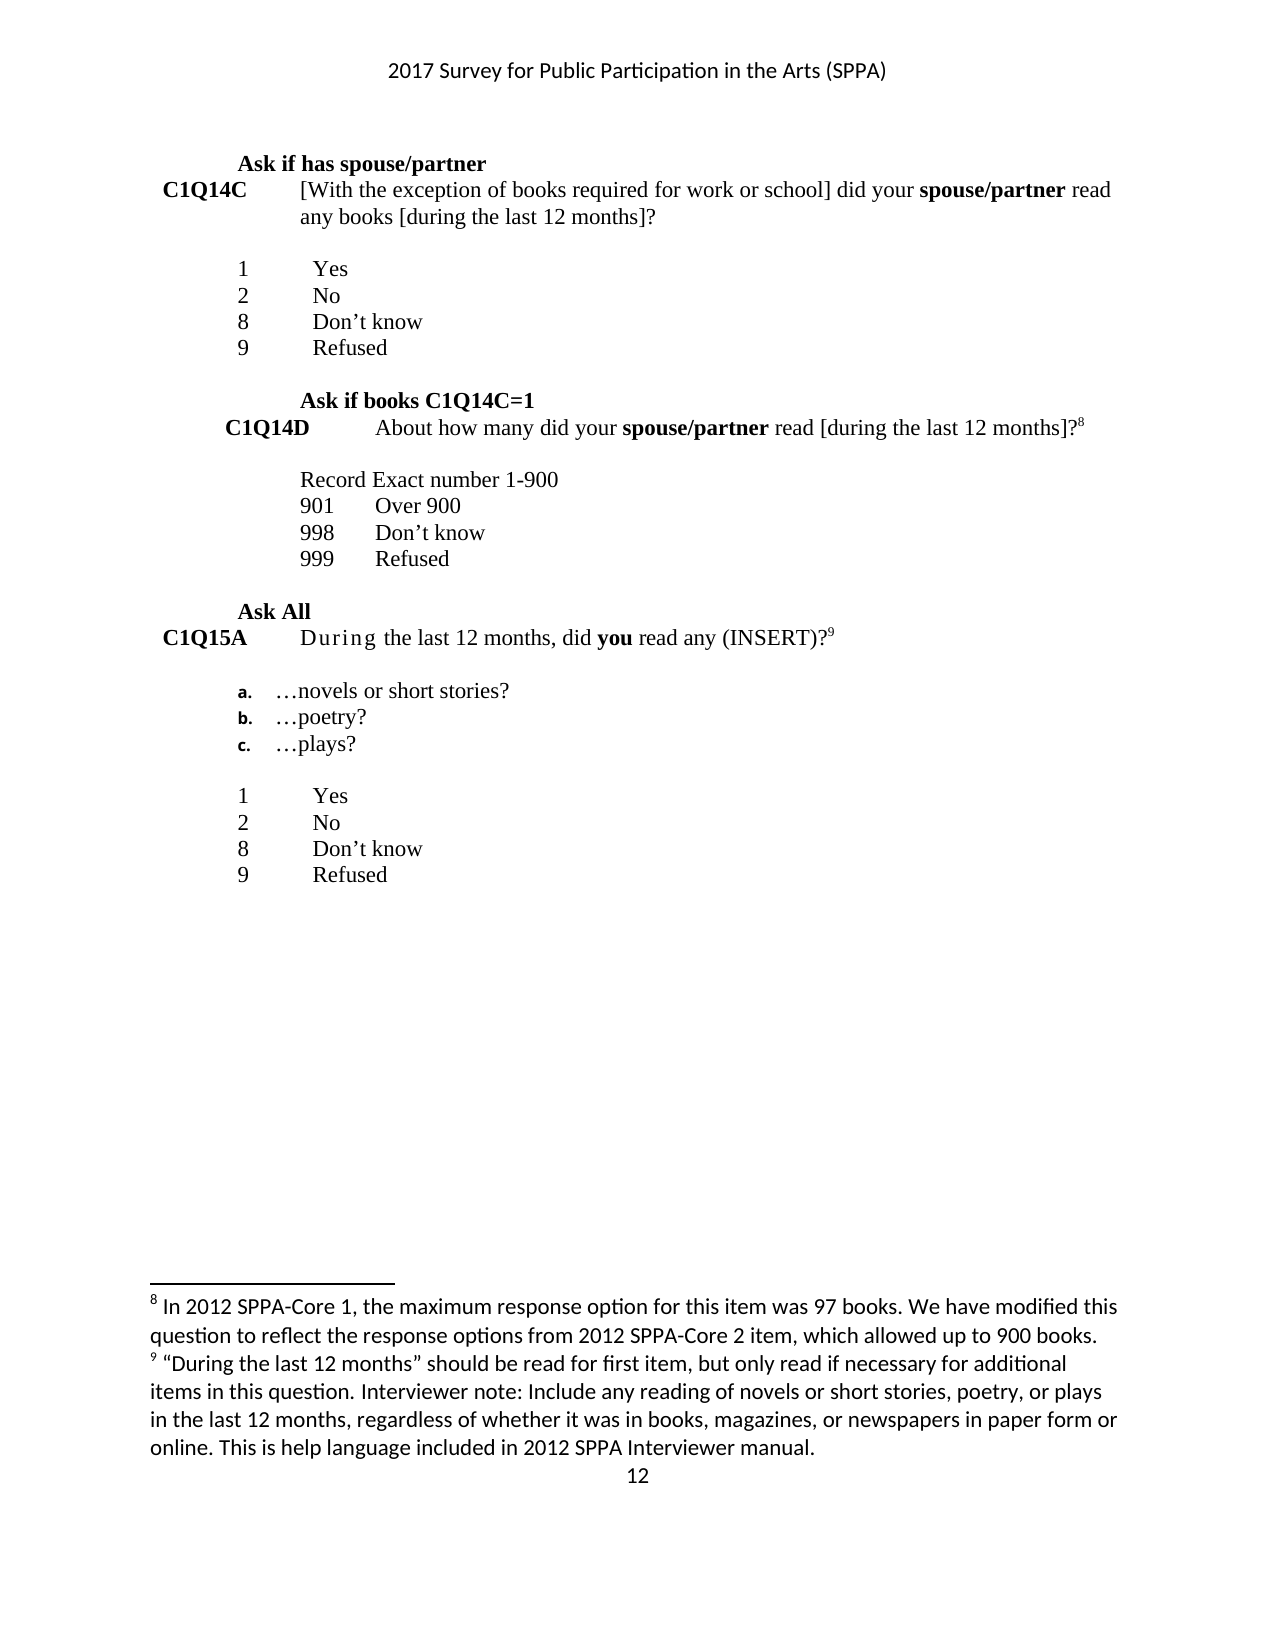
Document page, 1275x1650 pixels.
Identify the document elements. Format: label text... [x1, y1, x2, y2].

text 901 Over 900 [300, 493, 1125, 519]
text 999 Refused [300, 545, 1125, 572]
text C1Q14C [With the exception of books required for work or school] did your spouse/partner read any books [during the last 12 months]? [162, 176, 1125, 229]
list …plays? [237, 730, 1125, 756]
list Refused [237, 862, 1125, 888]
list …novels or short stories? [237, 677, 1125, 703]
list No [237, 809, 1125, 835]
text 998 Don’t know [300, 519, 1125, 545]
text C1Q15A During the last 12 months, did you read any (INSERT)? [162, 624, 1125, 651]
list Yes [237, 782, 1125, 809]
list Don’t know [237, 835, 1125, 862]
list No [237, 282, 1125, 308]
text C1Q14D About how many did your spouse/partner read [during the last 12 months]? [225, 413, 1125, 440]
subtitle Ask if books C1Q14C=1 [300, 387, 1125, 413]
list Yes [237, 255, 1125, 282]
list Refused [237, 334, 1125, 361]
list Don’t know [237, 308, 1125, 334]
subtitle Ask if has spouse/partner [237, 150, 1125, 176]
list …poetry? [237, 703, 1125, 730]
text Record Exact number 1-900 [300, 466, 1125, 493]
subtitle Ask All [237, 598, 1125, 624]
